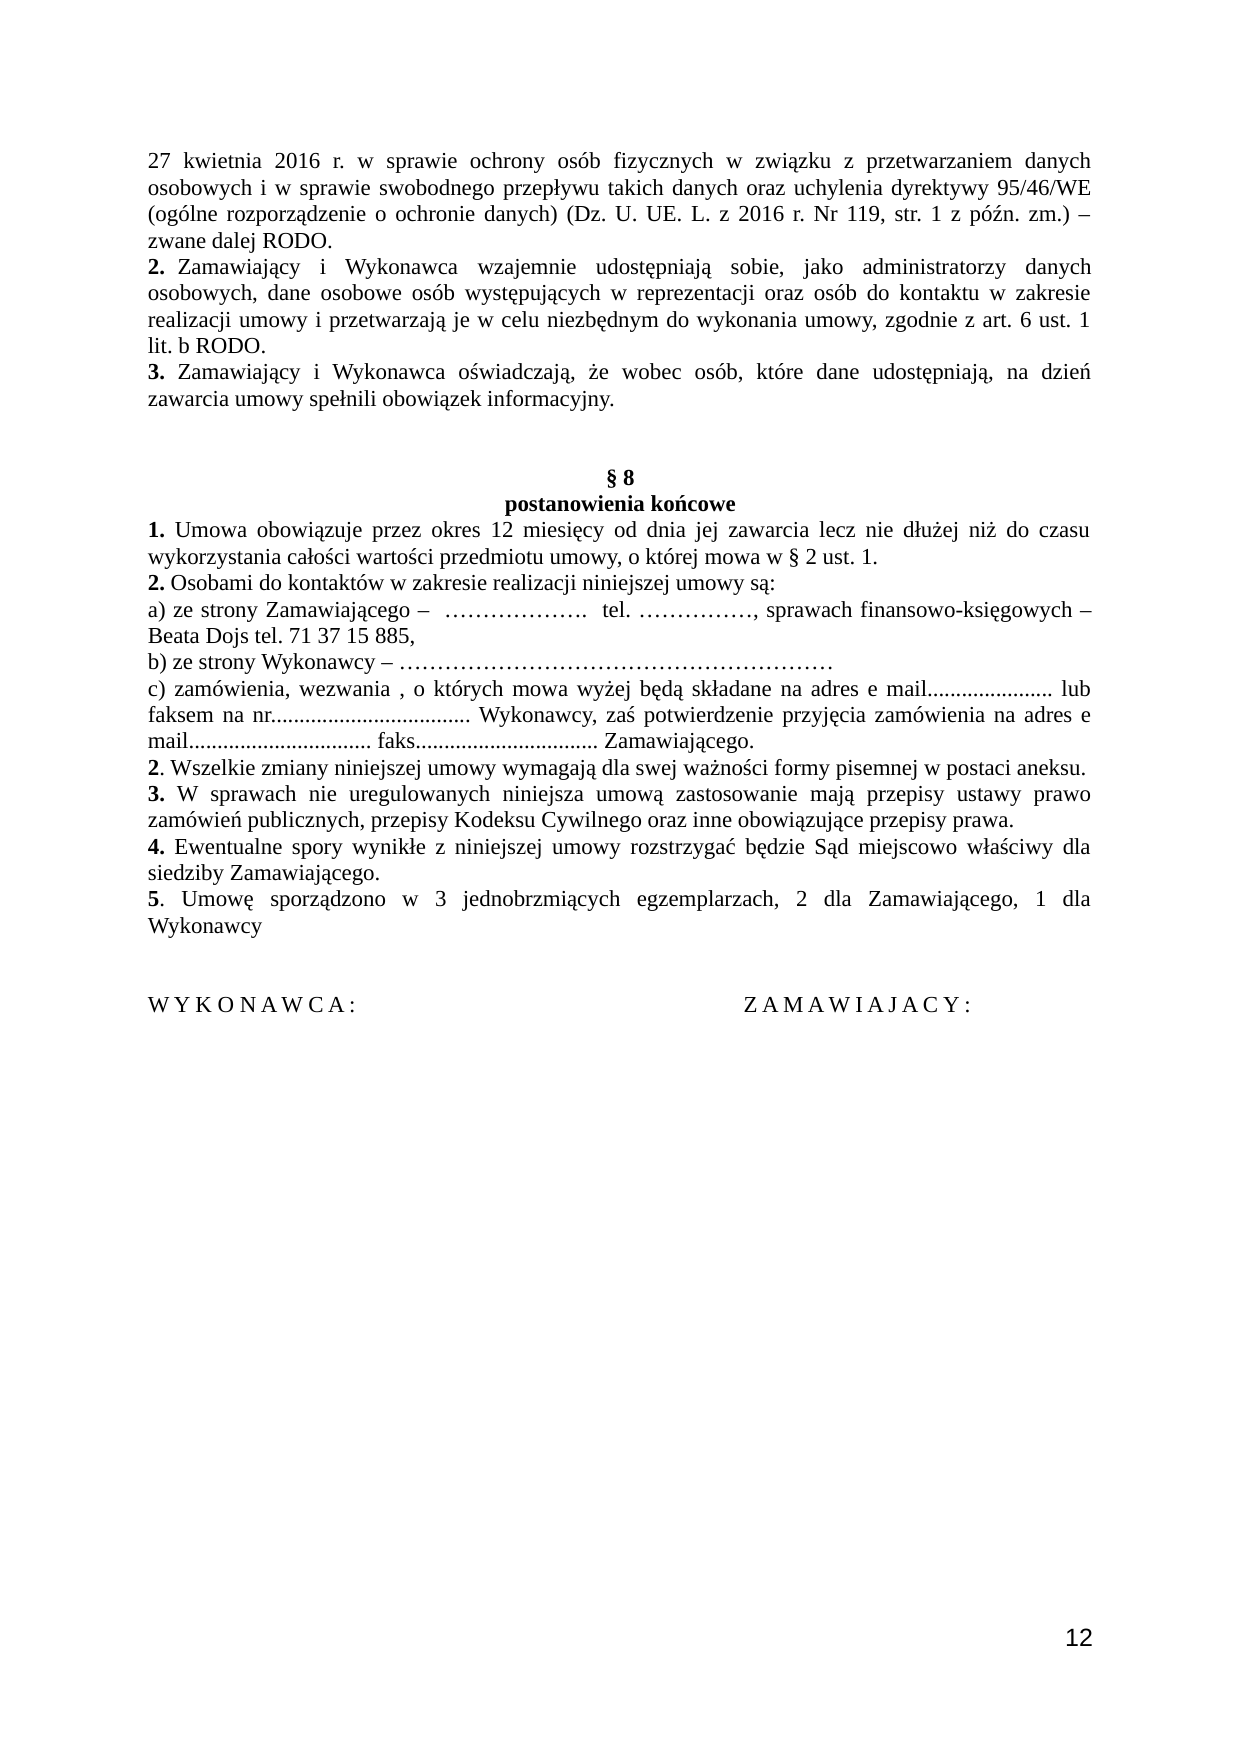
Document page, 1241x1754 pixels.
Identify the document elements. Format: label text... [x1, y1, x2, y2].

text 4. Ewentualne spory wynikłe z niniejszej umowy rozstrzygać będzie Sąd miejscowo właściwy dla siedziby Zamawiającego. [148, 833, 1093, 886]
text W Y K O N A W C A : Z A M A W I A J A C Y : [148, 991, 1093, 1017]
text 2. Wszelkie zmiany niniejszej umowy wymagają dla swej ważności formy pisemnej w postaci aneksu. [148, 754, 1093, 780]
text b) ze strony Wykonawcy – ………………………………………………… [148, 648, 1093, 675]
text 2. Osobami do kontaktów w zakresie realizacji niniejszej umowy są: [148, 569, 1093, 596]
list Zamawiający i Wykonawca oświadczają, że wobec osób, które dane udostępniają, na dzień zawarcia umowy spełnili obowiązek informacyjny. [148, 358, 1093, 411]
text 5. Umowę sporządzono w 3 jednobrzmiących egzemplarzach, 2 dla Zamawiającego, 1 dla Wykonawcy [148, 886, 1093, 938]
text c) zamówienia, wezwania , o których mowa wyżej będą składane na adres e mail...................... lub faksem na nr................................... Wykonawcy, zaś potwierdzenie przyjęcia zamówienia na adres e mail................................ faks................................ Zamawiającego. [148, 675, 1093, 754]
list Zamawiający i Wykonawca wzajemnie udostępniają sobie, jako administratorzy danych osobowych, dane osobowe osób występujących w reprezentacji oraz osób do kontaktu w zakresie realizacji umowy i przetwarzają je w celu niezbędnym do wykonania umowy, zgodnie z art. 6 ust. 1 lit. b RODO. [148, 253, 1093, 358]
text a) ze strony Zamawiającego – ………………. tel. ……………, sprawach finansowo-księgowych – Beata Dojs tel. 71 37 15 885, [148, 596, 1093, 648]
text postanowienia końcowe [148, 490, 1093, 517]
text § 8 [148, 464, 1093, 490]
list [148, 148, 1093, 253]
text 3. W sprawach nie uregulowanych niniejsza umową zastosowanie mają przepisy ustawy prawo zamówień publicznych, przepisy Kodeksu Cywilnego oraz inne obowiązujące przepisy prawa. [148, 780, 1093, 833]
text 1. Umowa obowiązuje przez okres 12 miesięcy od dnia jej zawarcia lecz nie dłużej niż do czasu wykorzystania całości wartości przedmiotu umowy, o której mowa w § 2 ust. 1. [148, 517, 1093, 569]
